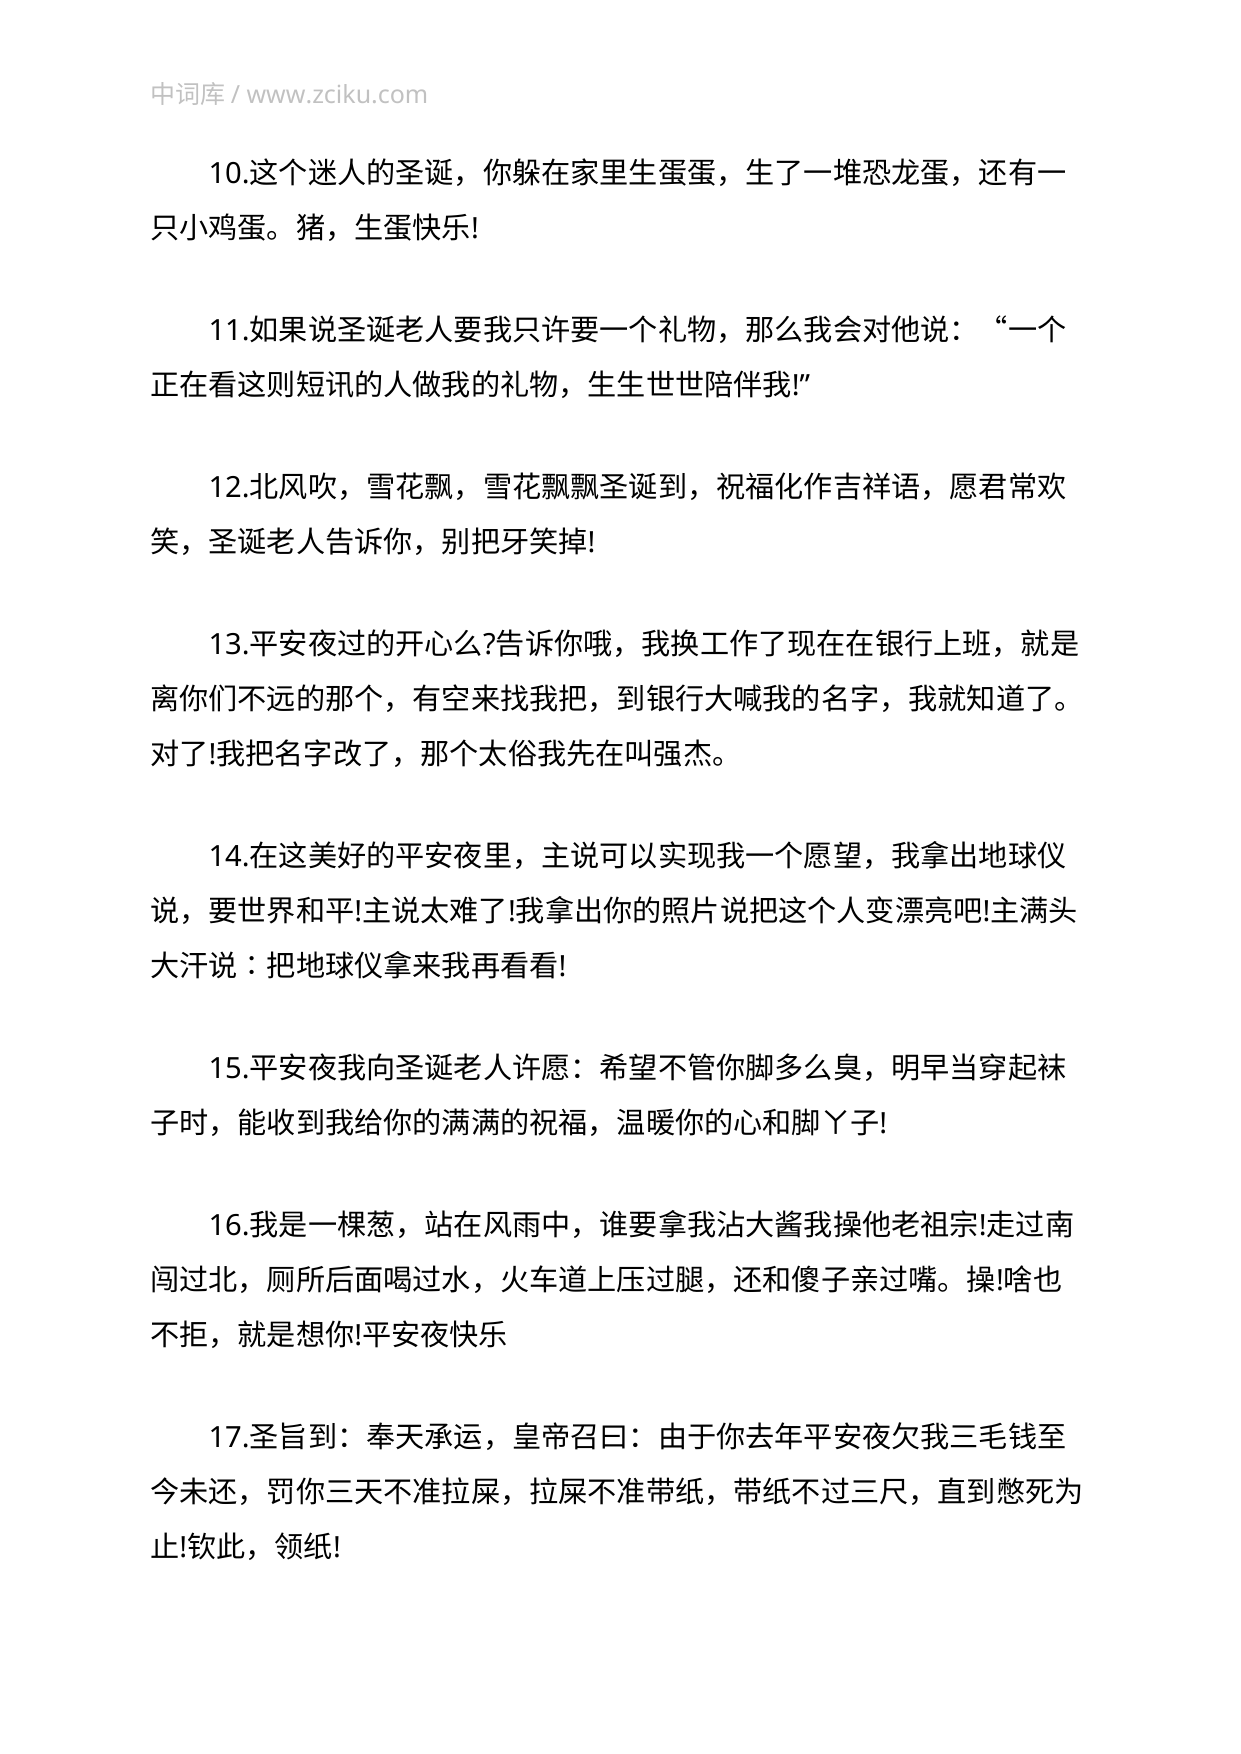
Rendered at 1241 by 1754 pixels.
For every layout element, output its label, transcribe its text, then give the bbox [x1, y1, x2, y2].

text 15.平安夜我向圣诞老人许愿：希望不管你脚多么臭，明早当穿起袜子时，能收到我给你的满满的祝福，温暖你的心和脚ㄚ子! [150, 1045, 1090, 1142]
text 10.这个迷人的圣诞，你躲在家里生蛋蛋，生了一堆恐龙蛋，还有一只小鸡蛋。猪，生蛋快乐! [150, 150, 1090, 247]
text 16.我是一棵葱，站在风雨中，谁要拿我沾大酱我操他老祖宗!走过南闯过北，厕所后面喝过水，火车道上压过腿，还和傻子亲过嘴。操!啥也不拒，就是想你!平安夜快乐 [150, 1202, 1090, 1354]
text 12.北风吹，雪花飘，雪花飘飘圣诞到，祝福化作吉祥语，愿君常欢笑，圣诞老人告诉你，别把牙笑掉! [150, 464, 1090, 561]
text 11.如果说圣诞老人要我只许要一个礼物，那么我会对他说：“一个正在看这则短讯的人做我的礼物，生生世世陪伴我!” [150, 307, 1090, 404]
text 17.圣旨到：奉天承运，皇帝召曰：由于你去年平安夜欠我三毛钱至今未还，罚你三天不准拉屎，拉屎不准带纸，带纸不过三尺，直到憋死为止!钦此，领纸! [150, 1414, 1090, 1566]
text 14.在这美好的平安夜里，主说可以实现我一个愿望，我拿出地球仪说，要世界和平!主说太难了!我拿出你的照片说把这个人变漂亮吧!主满头大汗说∶把地球仪拿来我再看看! [150, 833, 1090, 985]
text 13.平安夜过的开心么?告诉你哦，我换工作了现在在银行上班，就是离你们不远的那个，有空来找我把，到银行大喊我的名字，我就知道了。对了!我把名字改了，那个太俗我先在叫强杰。 [150, 621, 1090, 773]
